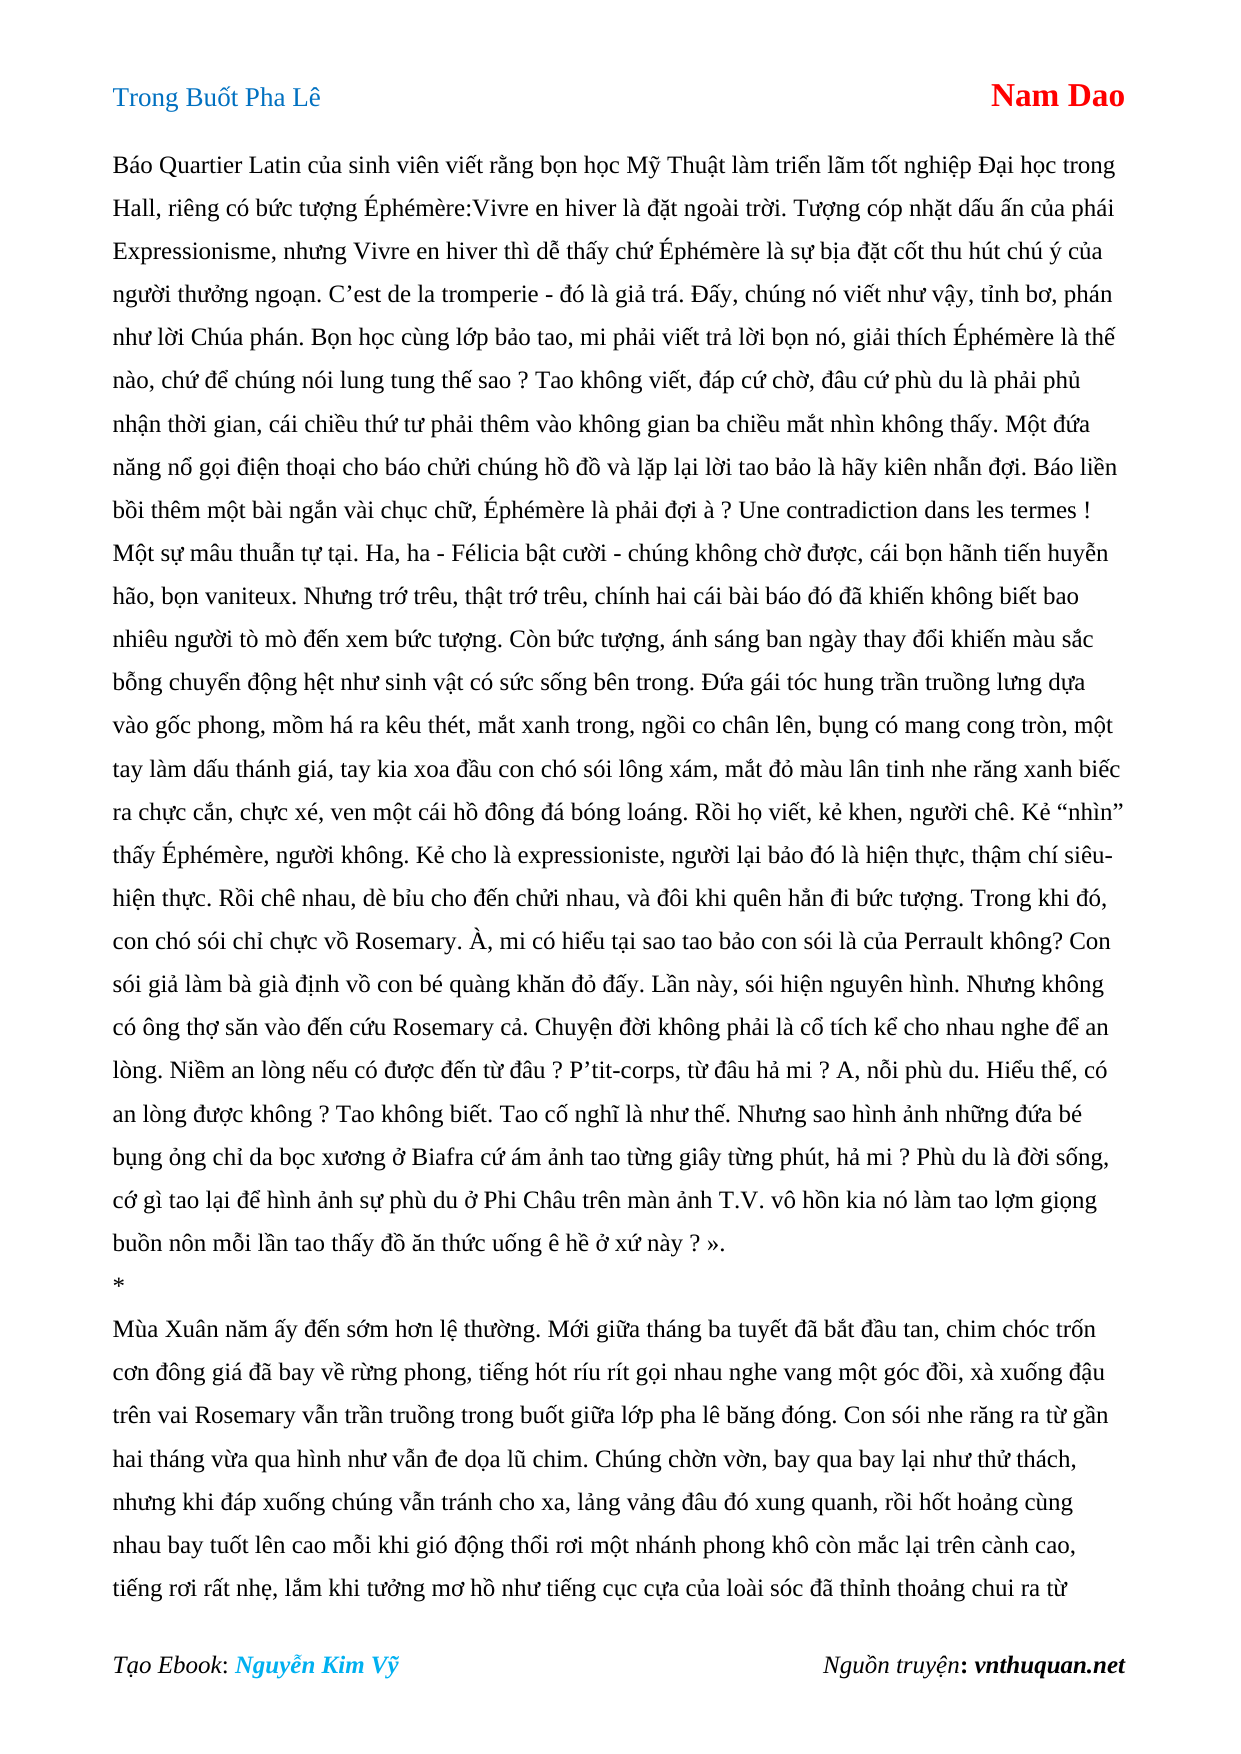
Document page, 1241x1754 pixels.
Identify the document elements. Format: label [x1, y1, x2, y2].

text [112, 150, 1128, 1602]
